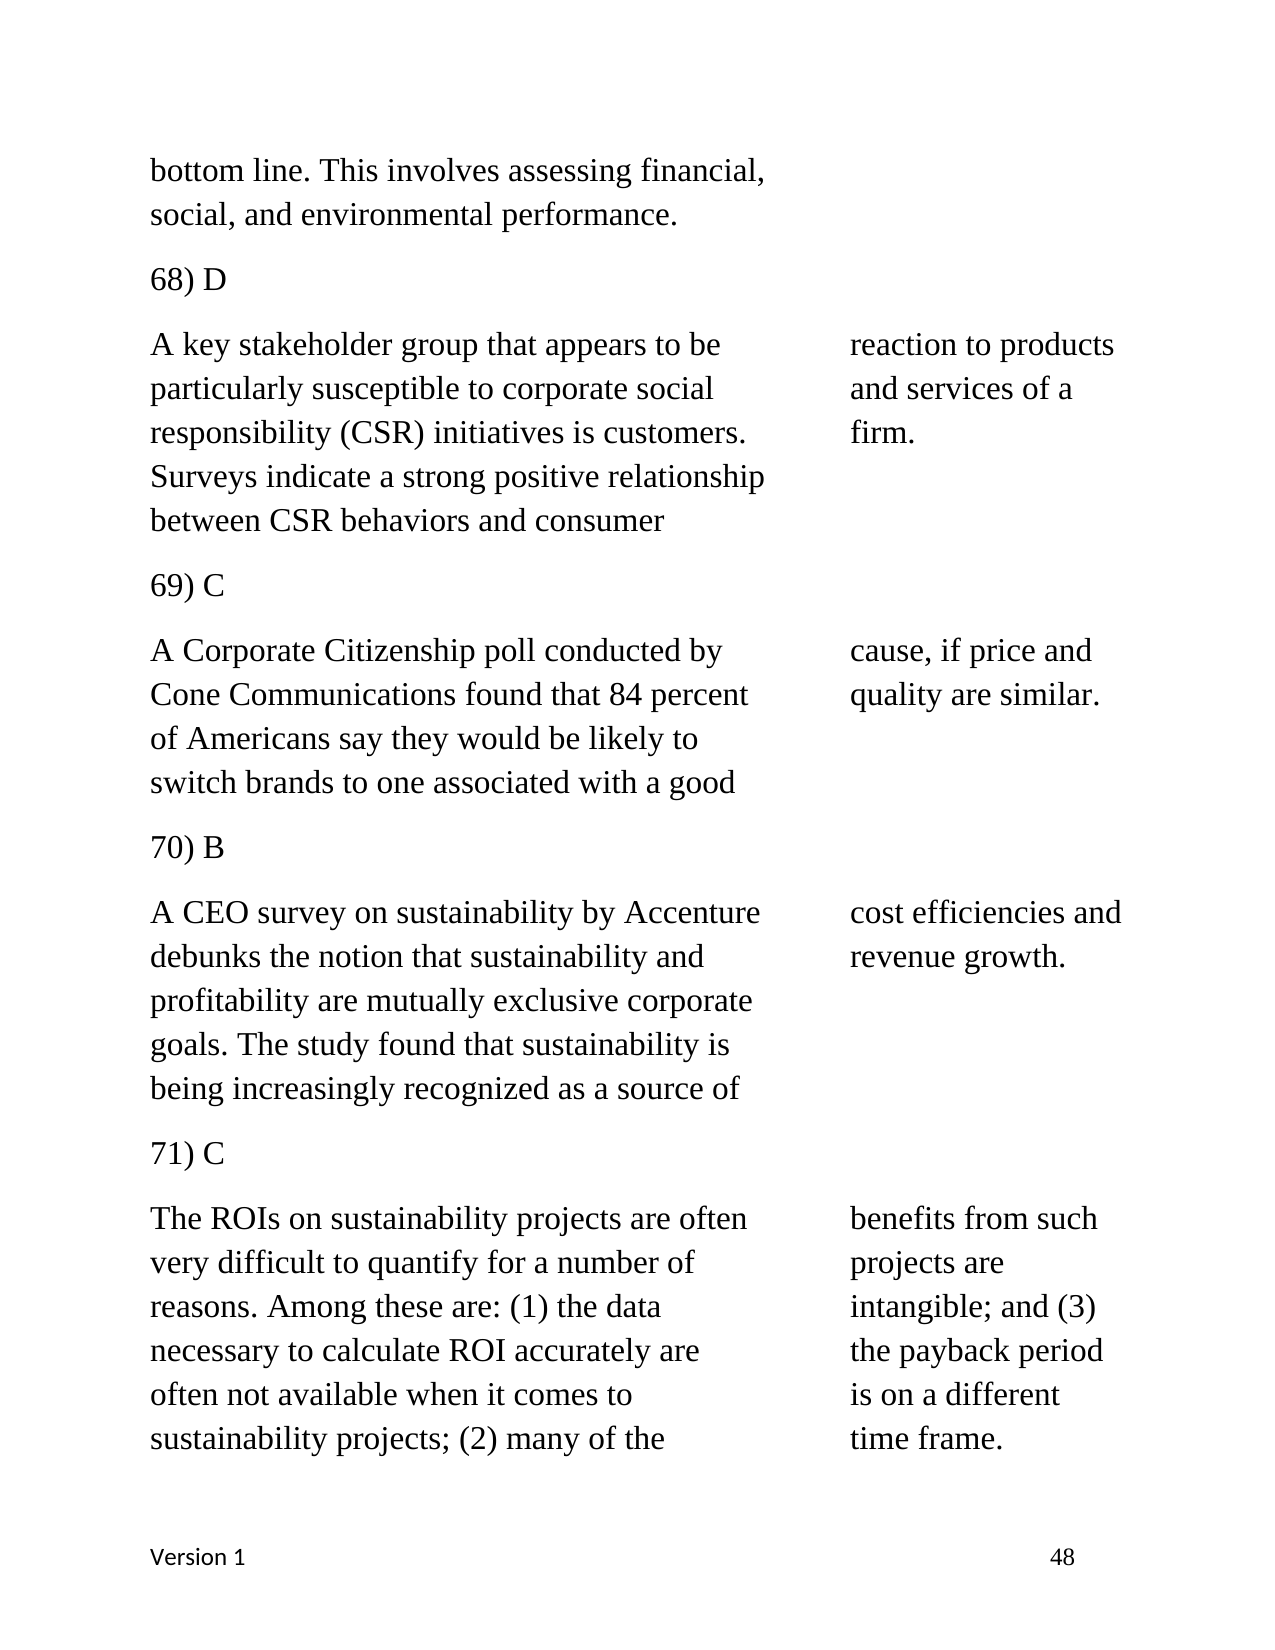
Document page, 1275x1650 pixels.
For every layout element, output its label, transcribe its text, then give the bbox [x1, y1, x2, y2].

text A Corporate Citizenship poll conducted by Cone Communications found that 84 percent of Americans say they would be likely to switch brands to one associated with a good cause, if price and quality are similar. [850, 630, 1125, 712]
text A key stakeholder group that appears to be particularly susceptible to corporate social responsibility (CSR) initiatives is customers. Surveys indicate a strong positive relationship between CSR behaviors and consumer reaction to products and services of a firm. [150, 324, 775, 538]
text A key stakeholder group that appears to be particularly susceptible to corporate social responsibility (CSR) initiatives is customers. Surveys indicate a strong positive relationship between CSR behaviors and consumer reaction to products and services of a firm. [850, 324, 1125, 450]
text The ROIs on sustainability projects are often very difficult to quantify for a number of reasons. Among these are: (1) the data necessary to calculate ROI accurately are often not available when it comes to sustainability projects; (2) many of the benefits from such projects are intangible; and (3) the payback period is on a different time frame. [850, 1198, 1125, 1457]
text 68) D [150, 259, 775, 297]
text A CEO survey on sustainability by Accenture debunks the notion that sustainability and profitability are mutually exclusive corporate goals. The study found that sustainability is being increasingly recognized as a source of cost efficiencies and revenue growth. [150, 892, 775, 1106]
text A Corporate Citizenship poll conducted by Cone Communications found that 84 percent of Americans say they would be likely to switch brands to one associated with a good cause, if price and quality are similar. [150, 630, 775, 800]
text The ROIs on sustainability projects are often very difficult to quantify for a number of reasons. Among these are: (1) the data necessary to calculate ROI accurately are often not available when it comes to sustainability projects; (2) many of the benefits from such projects are intangible; and (3) the payback period is on a different time frame. [150, 1198, 775, 1457]
text A CEO survey on sustainability by Accenture debunks the notion that sustainability and profitability are mutually exclusive corporate goals. The study found that sustainability is being increasingly recognized as a source of cost efficiencies and revenue growth. [850, 892, 1125, 974]
text 70) B [150, 827, 775, 865]
text 69) C [150, 565, 775, 603]
text 71) C [150, 1133, 775, 1171]
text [150, 150, 775, 232]
